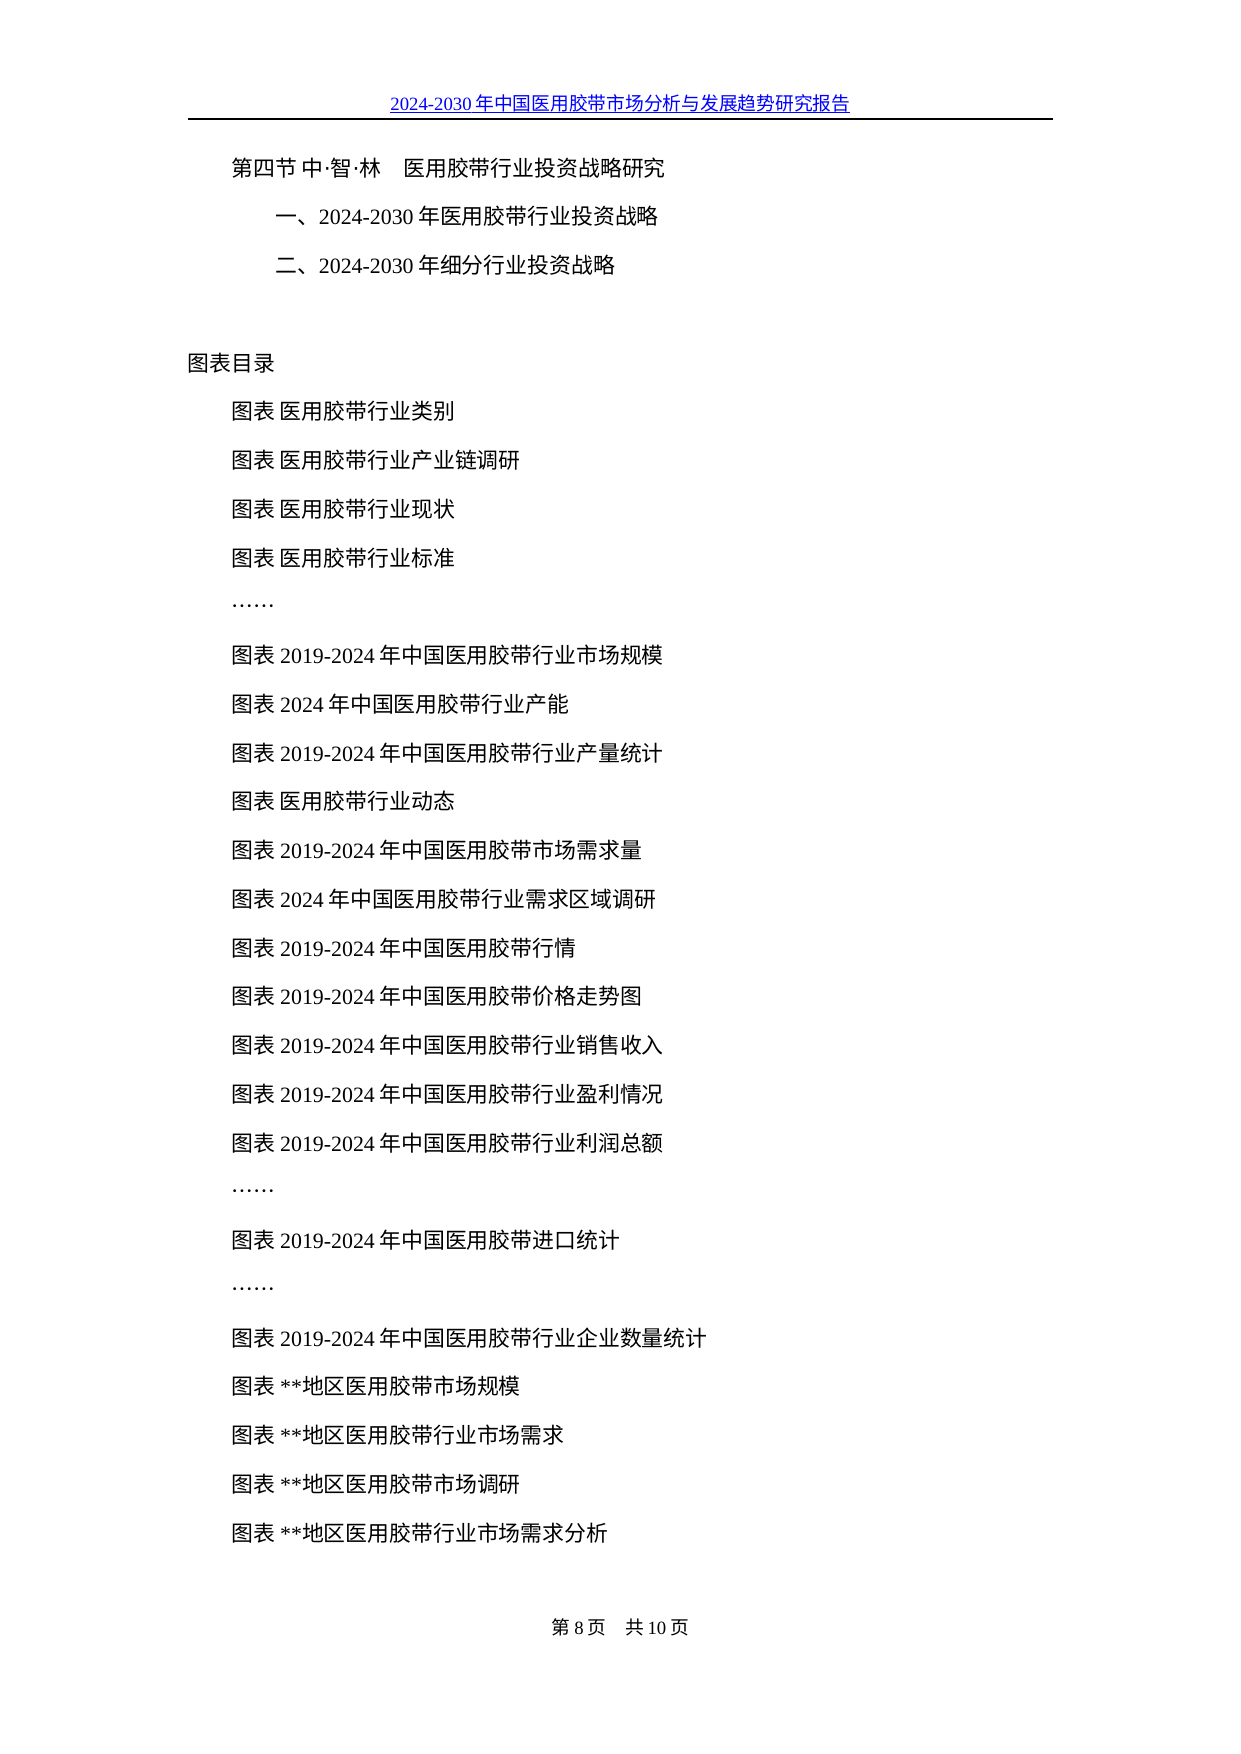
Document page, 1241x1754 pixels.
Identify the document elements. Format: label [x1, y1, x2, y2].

text [187, 150, 1053, 1548]
